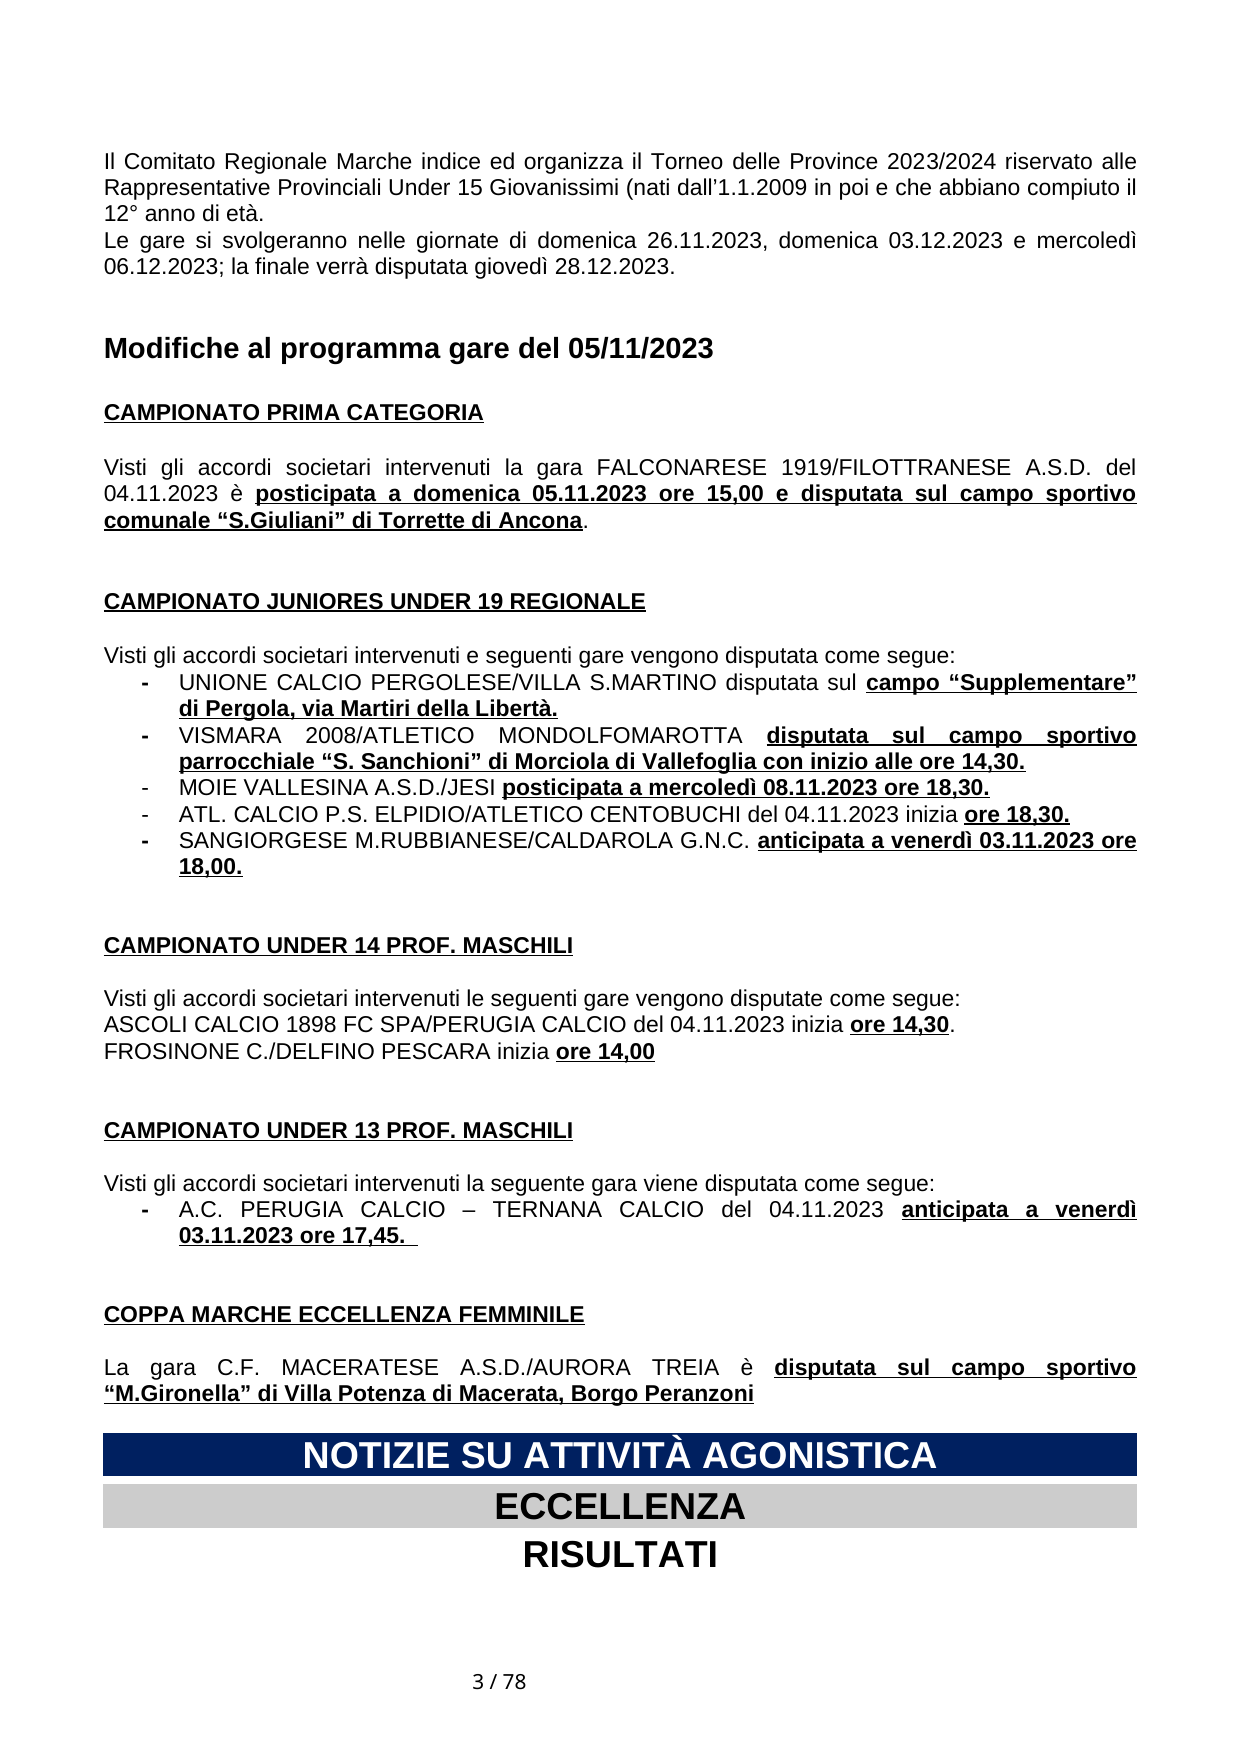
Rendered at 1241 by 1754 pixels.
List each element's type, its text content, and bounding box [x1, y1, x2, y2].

text CAMPIONATO JUNIORES UNDER 19 REGIONALE [103, 588, 1137, 614]
text FROSINONE C./DELFINO PESCARA inizia ore 14,00 [103, 1038, 1137, 1064]
text Visti gli accordi societari intervenuti e seguenti gare vengono disputata come segue: [103, 642, 1137, 669]
text Il Comitato Regionale Marche indice ed organizza il Torneo delle Province 2023/2024 riservato alle Rappresentative Provinciali Under 15 Giovanissimi (nati dall’1.1.2009 in poi e che abbiano compiuto il 12° anno di età. [103, 148, 1137, 227]
list UNIONE CALCIO PERGOLESE/VILLA S.MARTINO disputata sul campo “Supplementare” di Pergola, via Martiri della Libertà. [141, 669, 1137, 722]
text La gara C.F. MACERATESE A.S.D./AURORA TREIA è disputata sul campo sportivo “M.Gironella” di Villa Potenza di Macerata, Borgo Peranzoni [103, 1354, 1137, 1407]
text Visti gli accordi societari intervenuti la seguente gara viene disputata come segue: [103, 1169, 1137, 1196]
list SANGIORGESE M.RUBBIANESE/CALDAROLA G.N.C. anticipata a venerdì 03.11.2023 ore 18,00. [141, 827, 1137, 880]
list VISMARA 2008/ATLETICO MONDOLFOMAROTTA disputata sul campo sportivo parrocchiale “S. Sanchioni” di Morciola di Vallefoglia con inizio alle ore 14,30. [141, 722, 1137, 774]
text NOTIZIE SU ATTIVITÀ AGONISTICA [103, 1433, 1137, 1476]
text ECCELLENZA [103, 1484, 1137, 1528]
subtitle Modifiche al programma gare del 05/11/2023 [103, 331, 1137, 364]
text Le gare si svolgeranno nelle giornate di domenica 26.11.2023, domenica 03.12.2023 e mercoledì 06.12.2023; la finale verrà disputata giovedì 28.12.2023. [103, 227, 1137, 279]
text Visti gli accordi societari intervenuti le seguenti gare vengono disputate come segue: [103, 985, 1137, 1011]
list ATL. CALCIO P.S. ELPIDIO/ATLETICO CENTOBUCHI del 04.11.2023 inizia ore 18,30. [141, 801, 1137, 827]
text COPPA MARCHE ECCELLENZA FEMMINILE [103, 1301, 1137, 1328]
list A.C. PERUGIA CALCIO – TERNANA CALCIO del 04.11.2023 anticipata a venerdì 03.11.2023 ore 17,45. [141, 1196, 1137, 1249]
list MOIE VALLESINA A.S.D./JESI posticipata a mercoledì 08.11.2023 ore 18,30. [141, 774, 1137, 801]
text Visti gli accordi societari intervenuti la gara FALCONARESE 1919/FILOTTRANESE A.S.D. del 04.11.2023 è posticipata a domenica 05.11.2023 ore 15,00 e disputata sul campo sportivo comunale “S.Giuliani” di Torrette di Ancona. [103, 454, 1137, 533]
text CAMPIONATO UNDER 14 PROF. MASCHILI [103, 932, 1137, 959]
text CAMPIONATO UNDER 13 PROF. MASCHILI [103, 1117, 1137, 1143]
text ASCOLI CALCIO 1898 FC SPA/PERUGIA CALCIO del 04.11.2023 inizia ore 14,30. [103, 1011, 1137, 1038]
text CAMPIONATO PRIMA CATEGORIA [103, 399, 1137, 425]
text RISULTATI [103, 1532, 1137, 1575]
